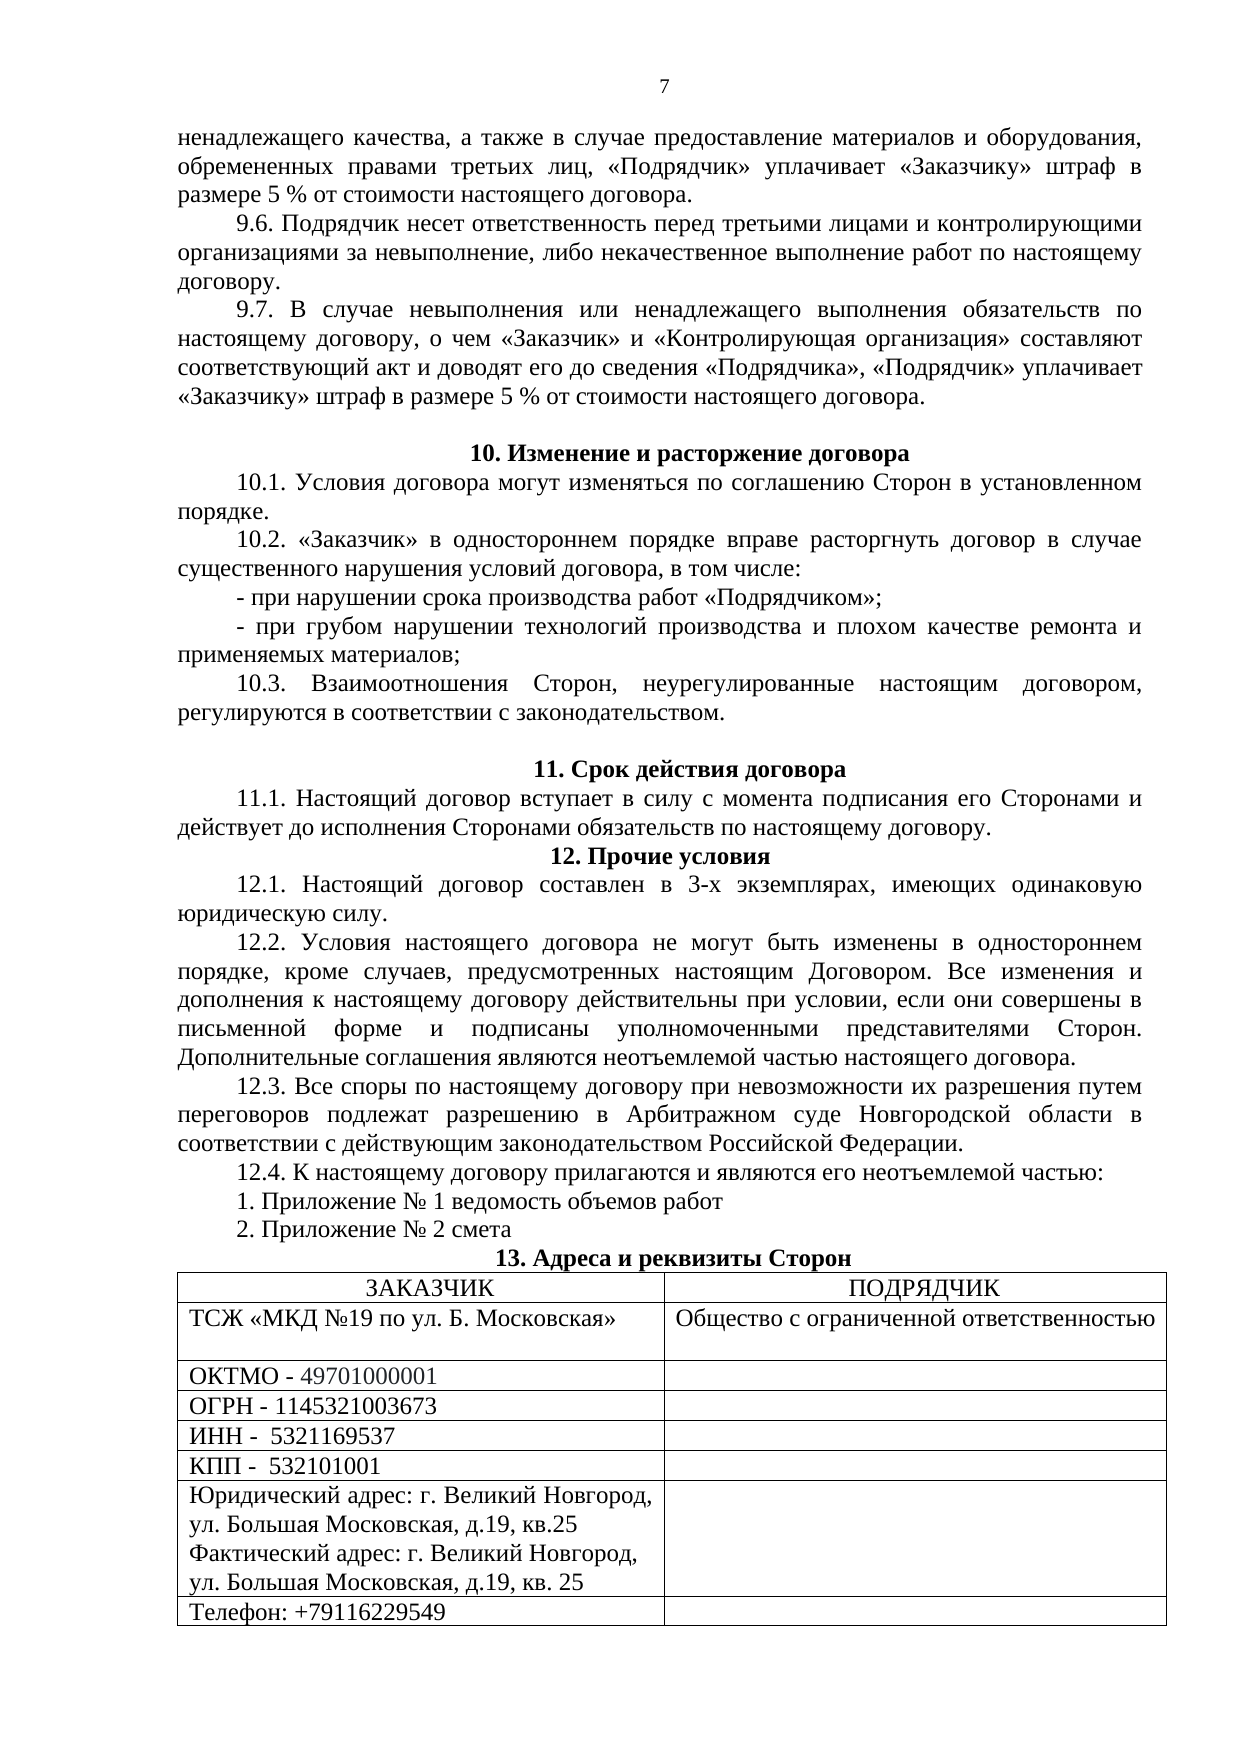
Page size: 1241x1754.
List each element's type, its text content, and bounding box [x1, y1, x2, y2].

text 1. Приложение № 1 ведомость объемов работ [177, 1186, 1143, 1214]
text 9.7. В случае невыполнения или ненадлежащего выполнения обязательств по настоящему договору, о чем «Заказчик» и «Контролирующая организация» составляют соответствующий акт и доводят его до сведения «Подрядчика», «Подрядчик» уплачивает «Заказчику» штраф в размере 5 % от стоимости настоящего договора. [177, 294, 1143, 409]
table_cell [665, 1481, 1166, 1596]
text 10.2. «Заказчик» в одностороннем порядке вправе расторгнуть договор в случае существенного нарушения условий договора, в том числе: [177, 524, 1143, 582]
table_cell Юридический адрес: г. Великий Новгород, ул. Большая Московская, д.19, кв.25 Фактический адрес: г. Великий Новгород, ул. Большая Московская, д.19, кв. 25 [178, 1481, 664, 1596]
table_cell ОКТМО - 49701000001 [178, 1361, 664, 1390]
text 10. Изменение и расторжение договора [177, 438, 1143, 467]
text - при грубом нарушении технологий производства и плохом качестве ремонта и применяемых материалов; [177, 611, 1143, 668]
table_cell КПП - 532101001 [178, 1451, 664, 1479]
table_cell [665, 1597, 1166, 1625]
table_cell Общество с ограниченной ответственностью [665, 1303, 1166, 1360]
table_cell ИНН - 5321169537 [178, 1421, 664, 1450]
text - при нарушении срока производства работ «Подрядчиком»; [177, 582, 1143, 611]
table_cell Телефон: +79116229549 [178, 1597, 664, 1625]
table_header ЗАКАЗЧИК [178, 1273, 664, 1302]
table_header ПОДРЯДЧИК [665, 1273, 1166, 1302]
table_cell [665, 1451, 1166, 1479]
text 11. Срок действия договора [177, 754, 1143, 783]
table_cell ОГРН - 1145321003673 [178, 1391, 664, 1420]
text 11.1. Настоящий договор вступает в силу с момента подписания его Сторонами и действует до исполнения Сторонами обязательств по настоящему договору. [177, 783, 1143, 841]
table_cell [665, 1391, 1166, 1420]
text 10.3. Взаимоотношения Сторон, неурегулированные настоящим договором, регулируются в соответствии с законодательством. [177, 668, 1143, 726]
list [177, 122, 1143, 208]
text 2. Приложение № 2 смета [177, 1214, 1143, 1243]
table_cell [665, 1361, 1166, 1390]
text 12.3. Все споры по настоящему договору при невозможности их разрешения путем переговоров подлежат разрешению в Арбитражном суде Новгородской области в соответствии с действующим законодательством Российской Федерации. [177, 1071, 1143, 1157]
text 13. Адреса и реквизиты Сторон [177, 1243, 1169, 1272]
text 12.2. Условия настоящего договора не могут быть изменены в одностороннем порядке, кроме случаев, предусмотренных настоящим Договором. Все изменения и дополнения к настоящему договору действительны при условии, если они совершены в письменной форме и подписаны уполномоченными представителями Сторон. Дополнительные соглашения являются неотъемлемой частью настоящего договора. [177, 927, 1143, 1071]
text 12. Прочие условия [177, 841, 1143, 869]
table_cell ТСЖ «МКД №19 по ул. Б. Московская» [178, 1303, 664, 1360]
text 12.1. Настоящий договор составлен в 3-х экземплярах, имеющих одинаковую юридическую силу. [177, 869, 1143, 927]
text 12.4. К настоящему договору прилагаются и являются его неотъемлемой частью: [177, 1157, 1143, 1186]
text 10.1. Условия договора могут изменяться по соглашению Сторон в установленном порядке. [177, 467, 1143, 524]
table_cell [665, 1421, 1166, 1450]
text 9.6. Подрядчик несет ответственность перед третьими лицами и контролирующими организациями за невыполнение, либо некачественное выполнение работ по настоящему договору. [177, 208, 1143, 294]
